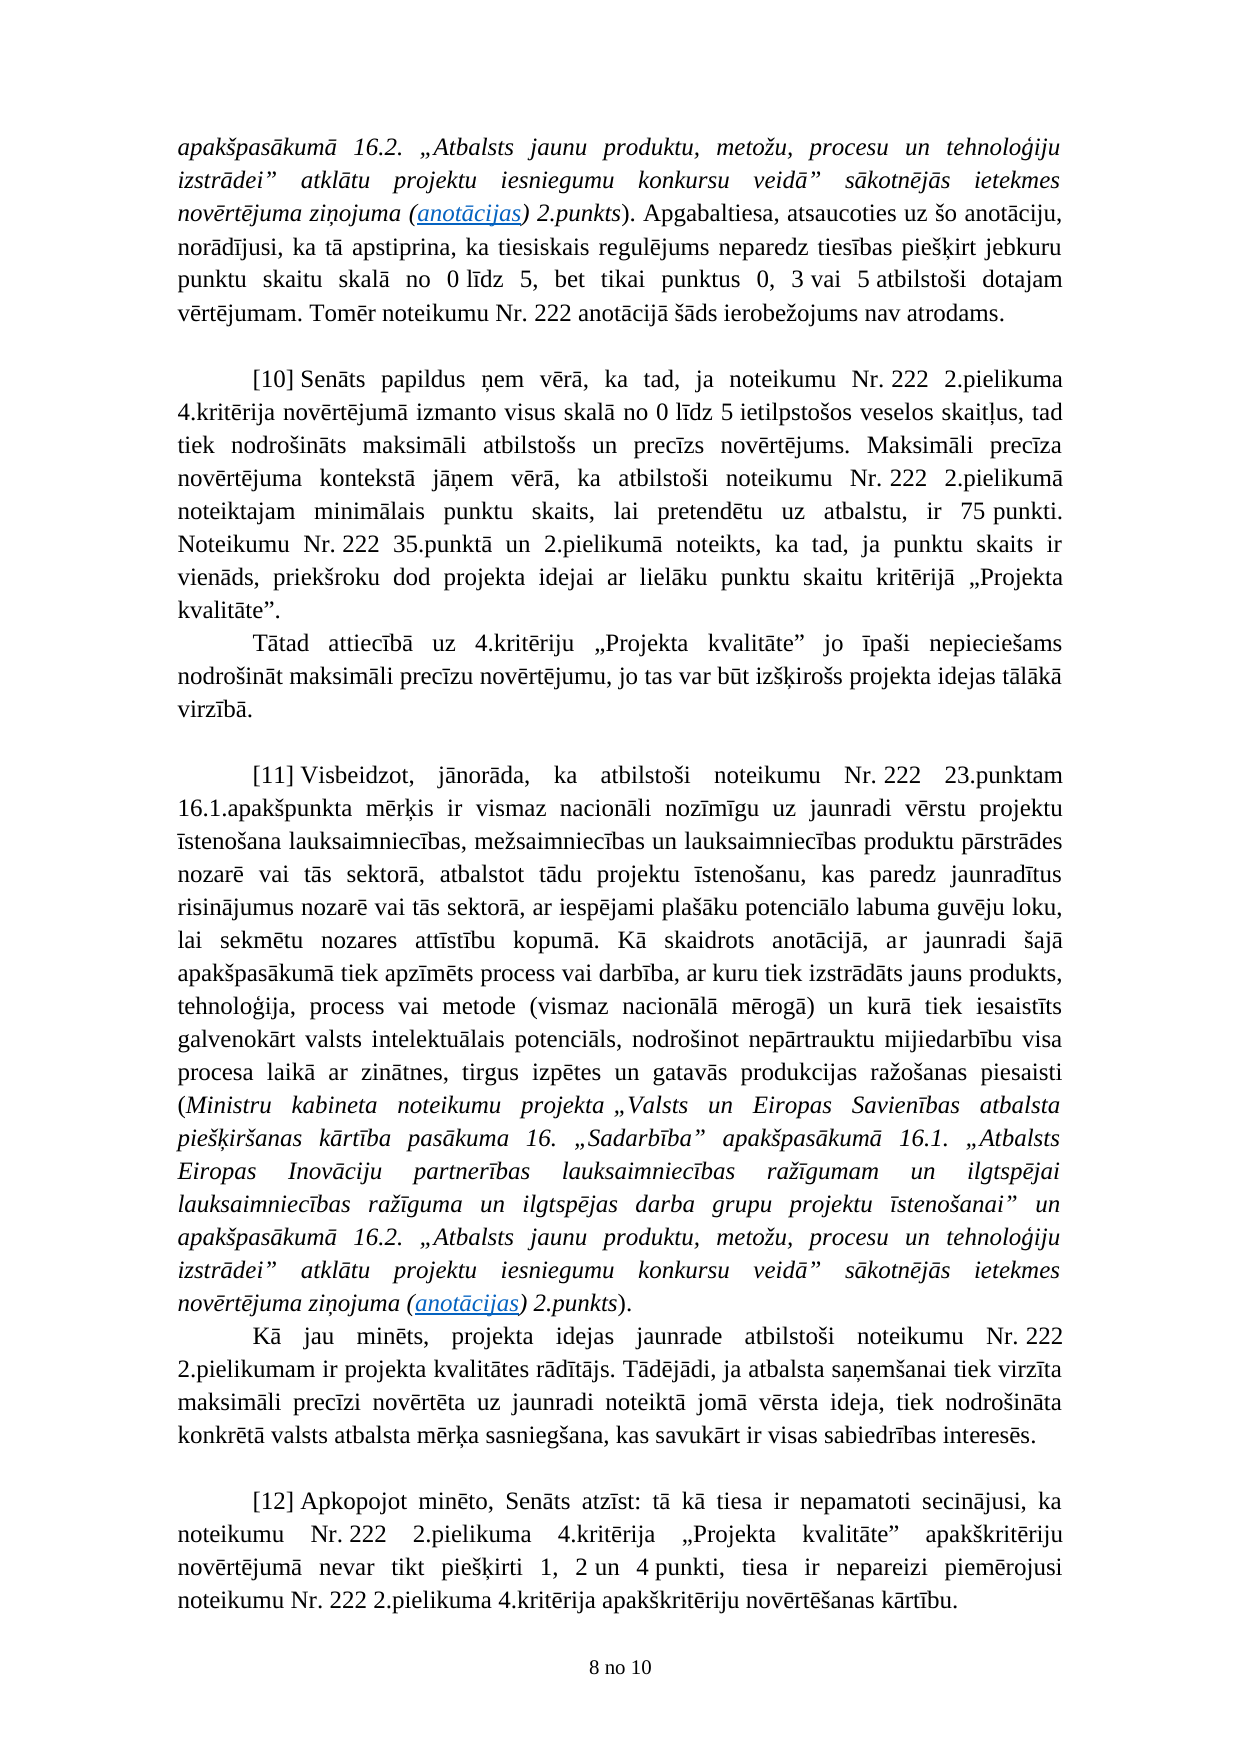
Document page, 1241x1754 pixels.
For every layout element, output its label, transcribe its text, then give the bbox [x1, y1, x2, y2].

text Kā jau minēts, projekta idejas jaunrade atbilstoši noteikumu Nr. 222 2.pielikumam ir projekta kvalitātes rādītājs. Tādējādi, ja atbalsta saņemšanai tiek virzīta maksimāli precīzi novērtēta uz jaunradi noteiktā jomā vērsta ideja, tiek nodrošināta konkrētā valsts atbalsta mērķa sasniegšana, kas savukārt ir visas sabiedrības interesēs. [177, 1321, 1063, 1449]
text [12] Apkopojot minēto, Senāts atzīst: tā kā tiesa ir nepamatoti secinājusi, ka noteikumu Nr. 222 2.pielikuma 4.kritērija „Projekta kvalitāte” apakškritēriju novērtējumā nevar tikt piešķirti 1, 2 un 4 punkti, tiesa ir nepareizi piemērojusi noteikumu Nr. 222 2.pielikuma 4.kritērija apakškritēriju novērtēšanas kārtību. [177, 1486, 1063, 1614]
text [11] Visbeidzot, jānorāda, ka atbilstoši noteikumu Nr. 222 23.punktam 16.1.apakšpunkta mērķis ir vismaz nacionāli nozīmīgu uz jaunradi vērstu projektu īstenošana lauksaimniecības, mežsaimniecības un lauksaimniecības produktu pārstrādes nozarē vai tās sektorā, atbalstot tādu projektu īstenošanu, kas paredz jaunradītus risinājumus nozarē vai tās sektorā, ar iespējami plašāku potenciālo labuma guvēju loku, lai sekmētu nozares attīstību kopumā. Kā skaidrots anotācijā, ar jaunradi šajā apakšpasākumā tiek apzīmēts process vai darbība, ar kuru tiek izstrādāts jauns produkts, tehnoloģija, process vai metode (vismaz nacionālā mērogā) un kurā tiek iesaistīts galvenokārt valsts intelektuālais potenciāls, nodrošinot nepārtrauktu mijiedarbību visa procesa laikā ar zinātnes, tirgus izpētes un gatavās produkcijas ražošanas piesaisti (Ministru kabineta noteikumu projekta „Valsts un Eiropas Savienības atbalsta piešķiršanas kārtība pasākuma 16. „Sadarbība” apakšpasākumā 16.1. „Atbalsts Eiropas Inovāciju partnerības lauksaimniecības ražīgumam un ilgtspējai lauksaimniecības ražīguma un ilgtspējas darba grupu projektu īstenošanai” un apakšpasākumā 16.2. „Atbalsts jaunu produktu, metožu, procesu un tehnoloģiju izstrādei” atklātu projektu iesniegumu konkursu veidā” sākotnējās ietekmes novērtējuma ziņojuma (anotācijas) 2.punkts). [177, 760, 1063, 1317]
text [10] Senāts papildus ņem vērā, ka tad, ja noteikumu Nr. 222 2.pielikuma 4.kritērija novērtējumā izmanto visus skalā no 0 līdz 5 ietilpstošos veselos skaitļus, tad tiek nodrošināts maksimāli atbilstošs un precīzs novērtējums. Maksimāli precīza novērtējuma kontekstā jāņem vērā, ka atbilstoši noteikumu Nr. 222 2.pielikumā noteiktajam minimālais punktu skaits, lai pretendētu uz atbalstu, ir 75 punkti. Noteikumu Nr. 222 35.punktā un 2.pielikumā noteikts, ka tad, ja punktu skaits ir vienāds, priekšroku dod projekta idejai ar lielāku punktu skaitu kritērijā „Projekta kvalitāte”. [177, 364, 1063, 623]
text Tātad attiecībā uz 4.kritēriju „Projekta kvalitāte” jo īpaši nepieciešams nodrošināt maksimāli precīzu novērtējumu, jo tas var būt izšķirošs projekta idejas tālākā virzībā. [177, 628, 1063, 723]
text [177, 132, 1063, 326]
